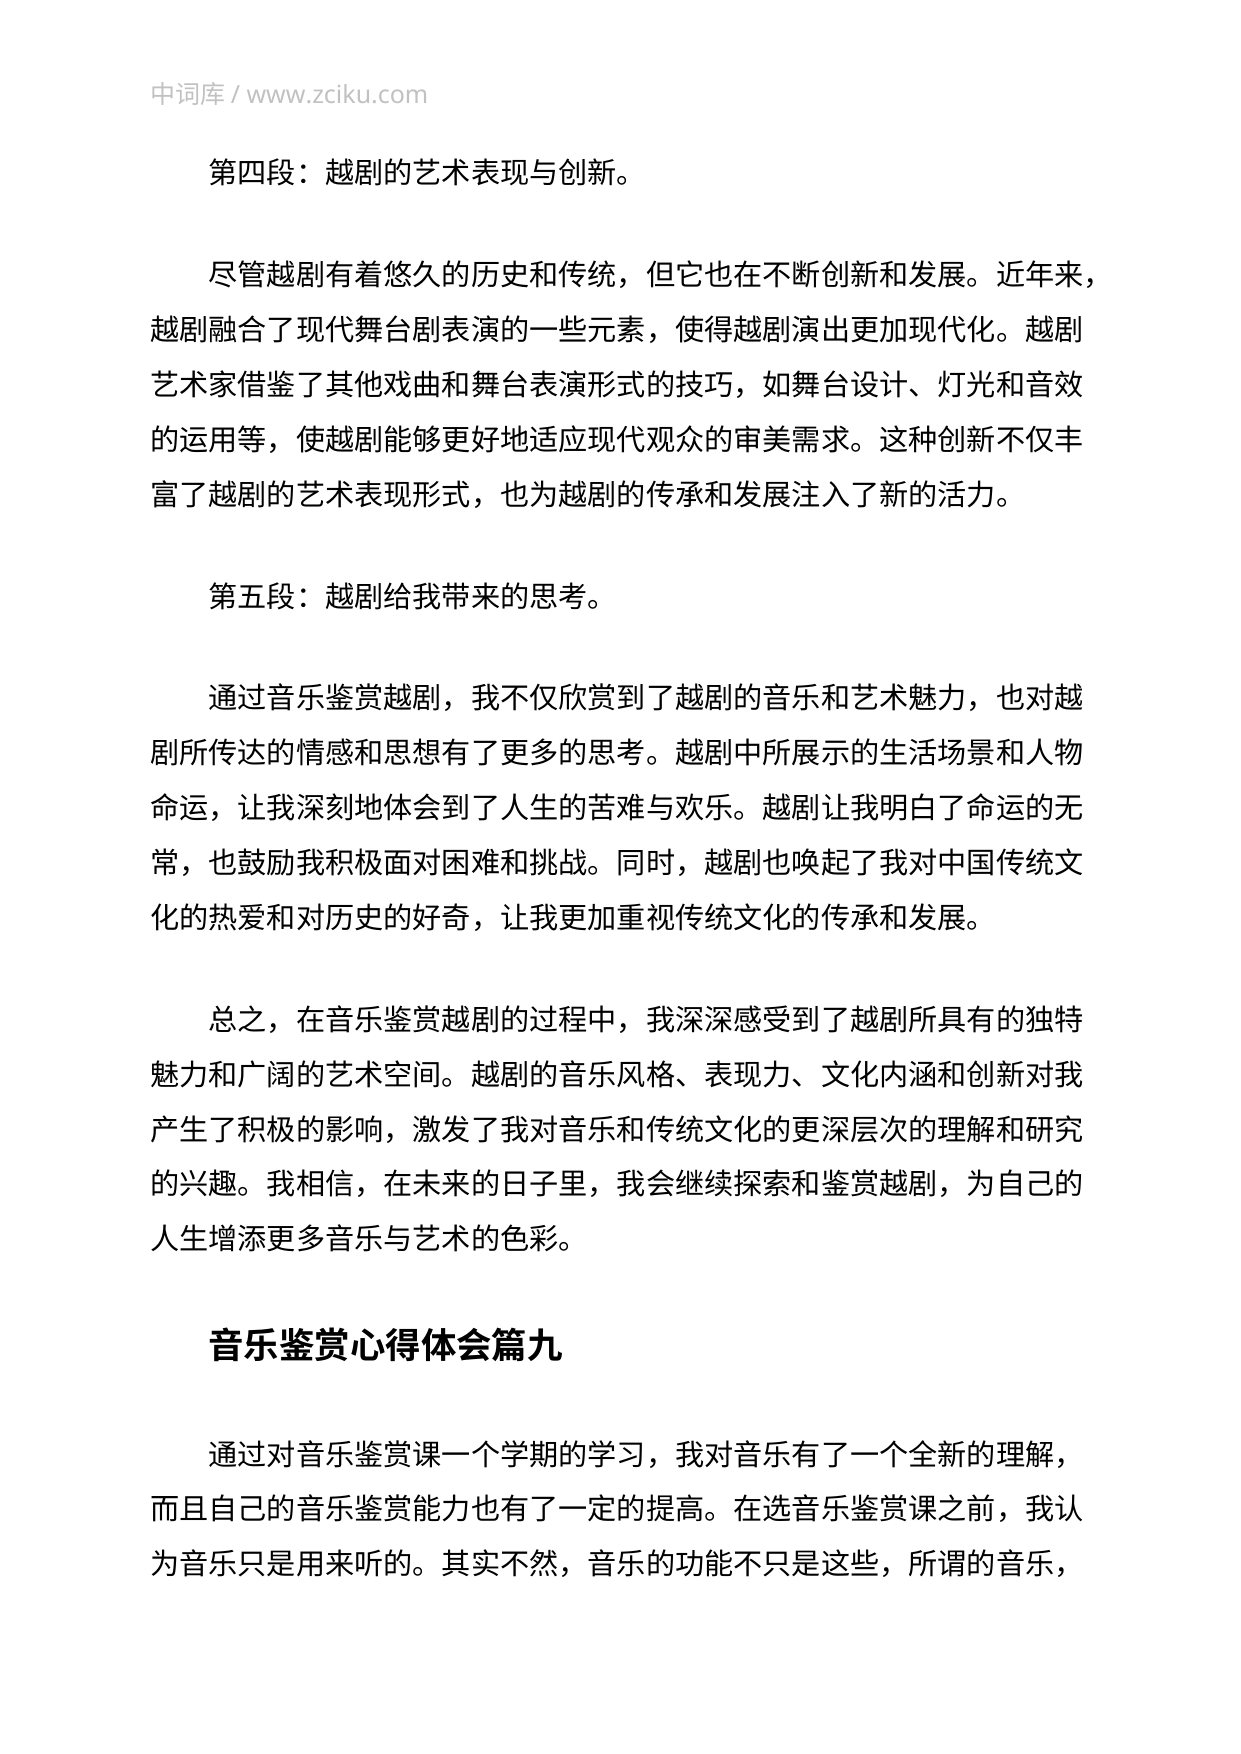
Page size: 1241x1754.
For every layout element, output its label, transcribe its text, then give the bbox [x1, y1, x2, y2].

text 通过音乐鉴赏越剧，我不仅欣赏到了越剧的音乐和艺术魅力，也对越剧所传达的情感和思想有了更多的思考。越剧中所展示的生活场景和人物命运，让我深刻地体会到了人生的苦难与欢乐。越剧让我明白了命运的无常，也鼓励我积极面对困难和挑战。同时，越剧也唤起了我对中国传统文化的热爱和对历史的好奇，让我更加重视传统文化的传承和发展。 [150, 675, 1090, 937]
text 第四段：越剧的艺术表现与创新。 [150, 150, 1090, 192]
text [150, 1431, 1090, 1583]
text 音乐鉴赏心得体会篇九 [150, 1318, 1090, 1369]
text 尽管越剧有着悠久的历史和传统，但它也在不断创新和发展。近年来，越剧融合了现代舞台剧表演的一些元素，使得越剧演出更加现代化。越剧艺术家借鉴了其他戏曲和舞台表演形式的技巧，如舞台设计、灯光和音效的运用等，使越剧能够更好地适应现代观众的审美需求。这种创新不仅丰富了越剧的艺术表现形式，也为越剧的传承和发展注入了新的活力。 [150, 252, 1090, 514]
text 总之，在音乐鉴赏越剧的过程中，我深深感受到了越剧所具有的独特魅力和广阔的艺术空间。越剧的音乐风格、表现力、文化内涵和创新对我产生了积极的影响，激发了我对音乐和传统文化的更深层次的理解和研究的兴趣。我相信，在未来的日子里，我会继续探索和鉴赏越剧，为自己的人生增添更多音乐与艺术的色彩。 [150, 996, 1090, 1258]
text 第五段：越剧给我带来的思考。 [150, 573, 1090, 615]
